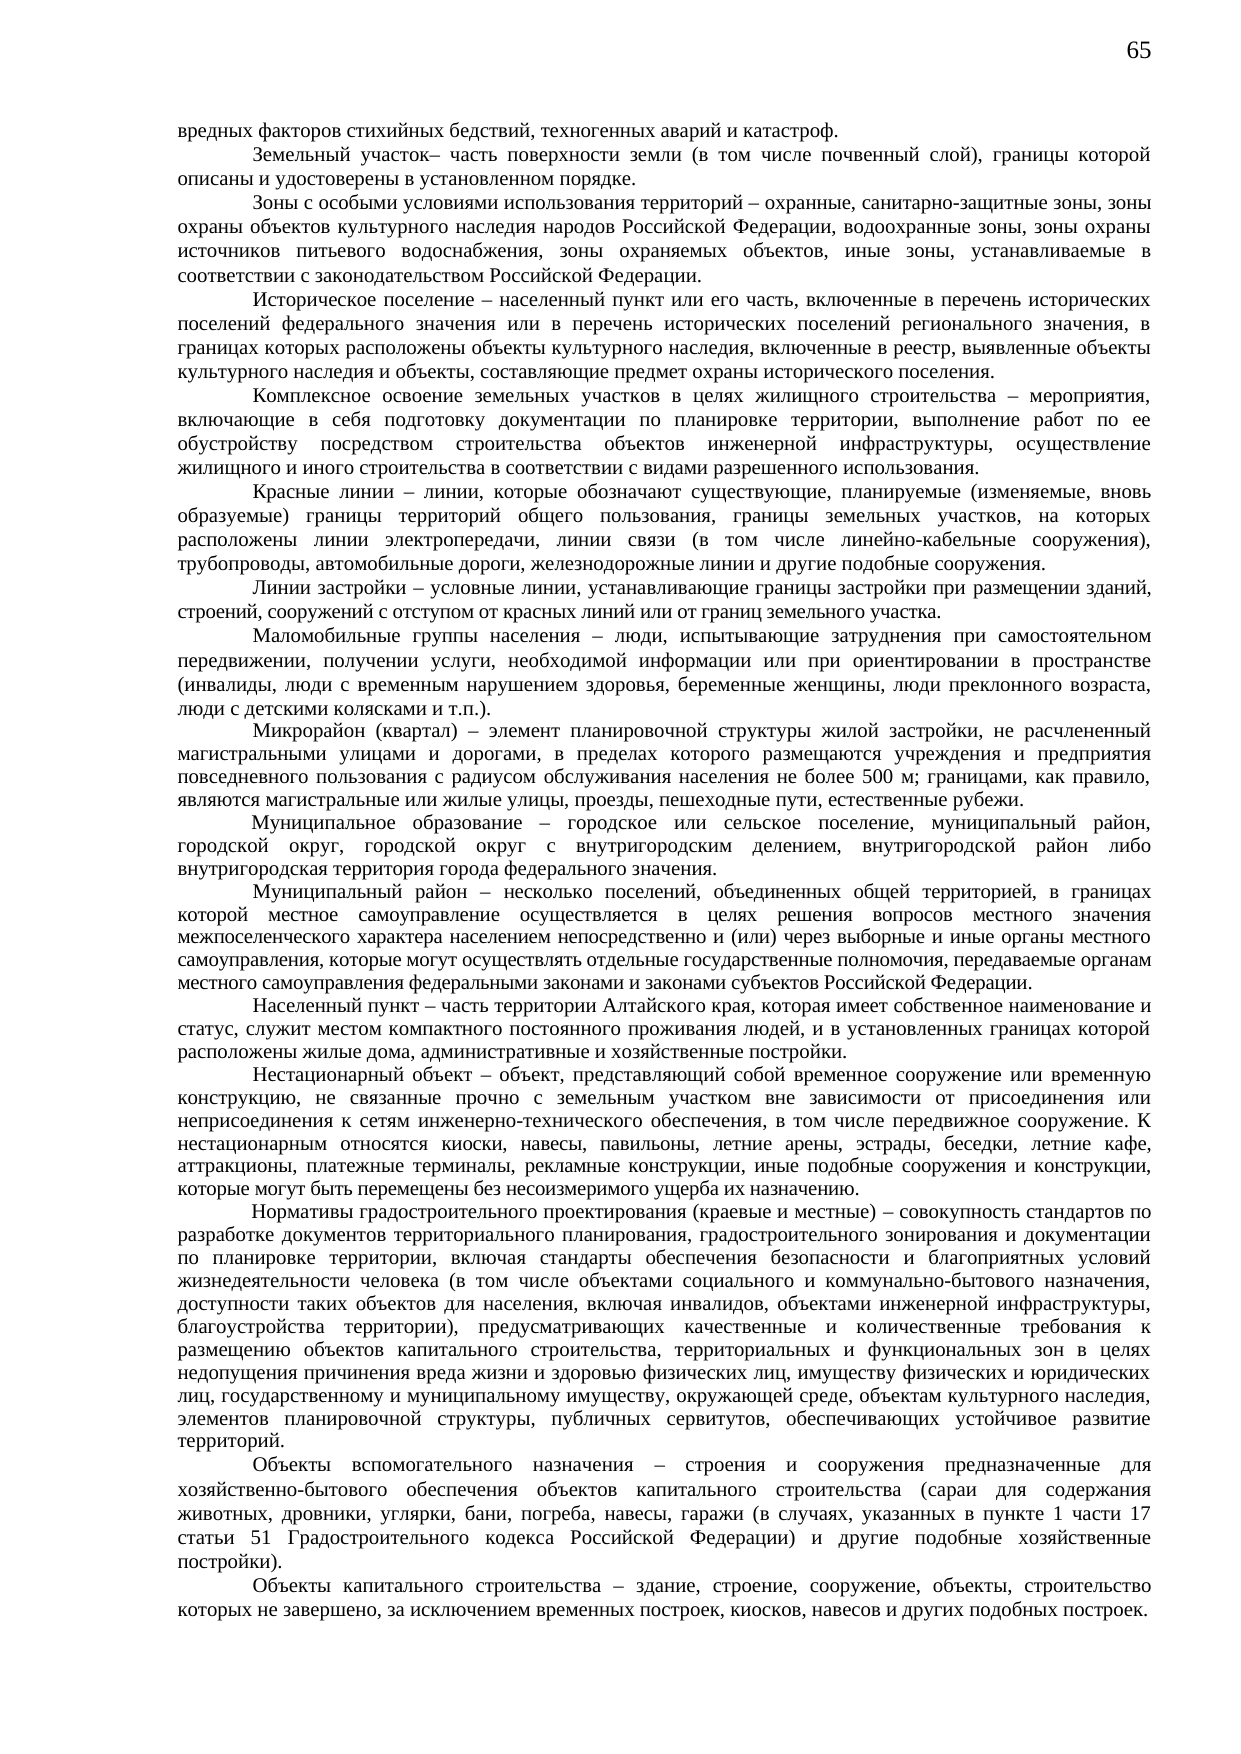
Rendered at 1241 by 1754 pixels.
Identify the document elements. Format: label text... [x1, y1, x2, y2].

text Населенный пункт – часть территории Алтайского края, которая имеет собственное наименование и статус, служит местом компактного постоянного проживания людей, и в установленных границах которой расположены жилые дома, административные и хозяйственные постройки. [177, 994, 1152, 1063]
text Зоны с особыми условиями использования территорий – охранные, санитарно-защитные зоны, зоны охраны объектов культурного наследия народов Российской Федерации, водоохранные зоны, зоны охраны источников питьевого водоснабжения, зоны охраняемых объектов, иные зоны, устанавливаемые в соответствии с законодательством Российской Федерации. [177, 190, 1152, 287]
text Муниципальный район – несколько поселений, объединенных общей территорией, в границах которой местное самоуправление осуществляется в целях решения вопросов местного значения межпоселенческого характера населением непосредственно и (или) через выборные и иные органы местного самоуправления, которые могут осуществлять отдельные государственные полномочия, передаваемые органам местного самоуправления федеральными законами и законами субъектов Российской Федерации. [177, 880, 1152, 994]
text Микрорайон (квартал) – элемент планировочной структуры жилой застройки, не расчлененный магистральными улицами и дорогами, в пределах которого размещаются учреждения и предприятия повседневного пользования с радиусом обслуживания населения не более ; границами, как правило, являются магистральные или жилые улицы, проезды, пешеходные пути, естественные рубежи. [177, 720, 1152, 811]
text Нормативы градостроительного проектирования (краевые и местные) – совокупность стандартов по разработке документов территориального планирования, градостроительного зонирования и документации по планировке территории, включая стандарты обеспечения безопасности и благоприятных условий жизнедеятельности человека (в том числе объектами социального и коммунально-бытового назначения, доступности таких объектов для населения, включая инвалидов, объектами инженерной инфраструктуры, благоустройства территории), предусматривающих качественные и количественные требования к размещению объектов капитального строительства, территориальных и функциональных зон в целях недопущения причинения вреда жизни и здоровью физических лиц, имуществу физических и юридических лиц, государственному и муниципальному имуществу, окружающей среде, объектам культурного наследия, элементов планировочной структуры, публичных сервитутов, обеспечивающих устойчивое развитие территорий. [177, 1200, 1152, 1452]
text Объекты вспомогательного назначения – строения и сооружения предназначенные для хозяйственно-бытового обеспечения объектов капитального строительства (сараи для содержания животных, дровники, углярки, бани, погреба, навесы, гаражи (в случаях, указанных в пункте 1 части 17 статьи 51 Градостроительного кодекса Российской Федерации) и другие подобные хозяйственные постройки). [177, 1452, 1152, 1573]
text Маломобильные группы населения – люди, испытывающие затруднения при самостоятельном передвижении, получении услуги, необходимой информации или при ориентировании в пространстве (инвалиды, люди с временным нарушением здоровья, беременные женщины, люди преклонного возраста, люди с детскими колясками и т.п.). [177, 623, 1152, 720]
text Комплексное освоение земельных участков в целях жилищного строительства – мероприятия, включающие в себя подготовку документации по планировке территории, выполнение работ по ее обустройству посредством строительства объектов инженерной инфраструктуры, осуществление жилищного и иного строительства в соответствии с видами разрешенного использования. [177, 383, 1152, 479]
text Красные линии – линии, которые обозначают существующие, планируемые (изменяемые, вновь образуемые) границы территорий общего пользования, границы земельных участков, на которых расположены линии электропередачи, линии связи (в том числе линейно-кабельные сооружения), трубопроводы, автомобильные дороги, железнодорожные линии и другие подобные сооружения. [177, 479, 1152, 575]
text Муниципальное образование – городское или сельское поселение, муниципальный район, городской округ, городской округ с внутригородским делением, внутригородской район либо внутригородская территория города федерального значения. [177, 811, 1152, 880]
text Линии застройки – условные линии, устанавливающие границы застройки при размещении зданий, строений, сооружений с отступом от красных линий или от границ земельного участка. [177, 575, 1152, 623]
text Нестационарный объект – объект, представляющий собой временное сооружение или временную конструкцию, не связанные прочно с земельным участком вне зависимости от присоединения или неприсоединения к сетям инженерно-технического обеспечения, в том числе передвижное сооружение. К нестационарным относятся киоски, навесы, павильоны, летние арены, эстрады, беседки, летние кафе, аттракционы, платежные терминалы, рекламные конструкции, иные подобные сооружения и конструкции, которые могут быть перемещены без несоизмеримого ущерба их назначению. [177, 1063, 1152, 1200]
text Земельный участок– часть поверхности земли (в том числе почвенный слой), границы которой описаны и удостоверены в установленном порядке. [177, 142, 1152, 190]
text Объекты капитального строительства – здание, строение, сооружение, объекты, строительство которых не завершено, за исключением временных построек, киосков, навесов и других подобных построек. [177, 1573, 1152, 1621]
text Историческое поселение – населенный пункт или его часть, включенные в перечень исторических поселений федерального значения или в перечень исторических поселений регионального значения, в границах которых расположены объекты культурного наследия, включенные в реестр, выявленные объекты культурного наследия и объекты, составляющие предмет охраны исторического поселения. [177, 287, 1152, 383]
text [177, 118, 1152, 142]
